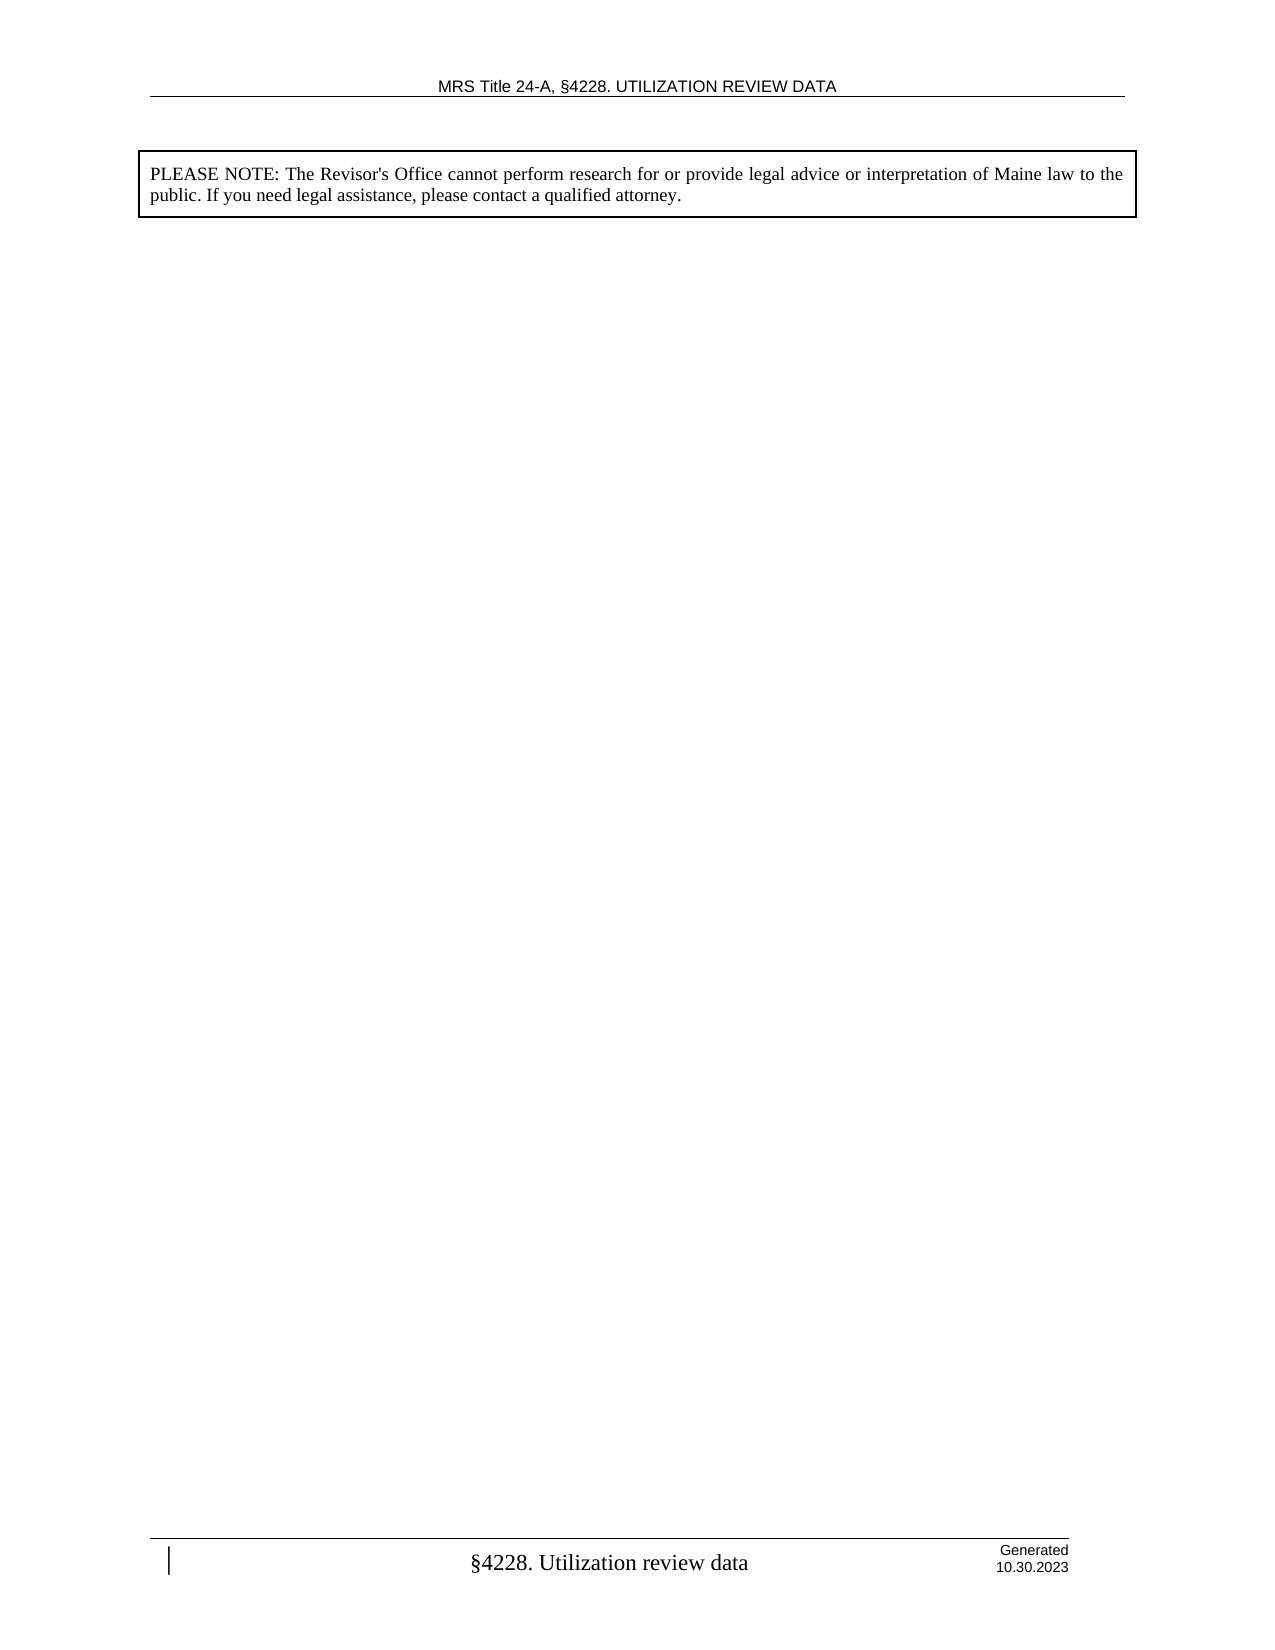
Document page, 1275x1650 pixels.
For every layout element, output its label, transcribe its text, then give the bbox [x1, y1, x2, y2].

text PLEASE NOTE: The Revisor's Office cannot perform research for or provide legal advice or interpretation of Maine law to the public. If you need legal assistance, please contact a qualified attorney. [140, 152, 1135, 216]
